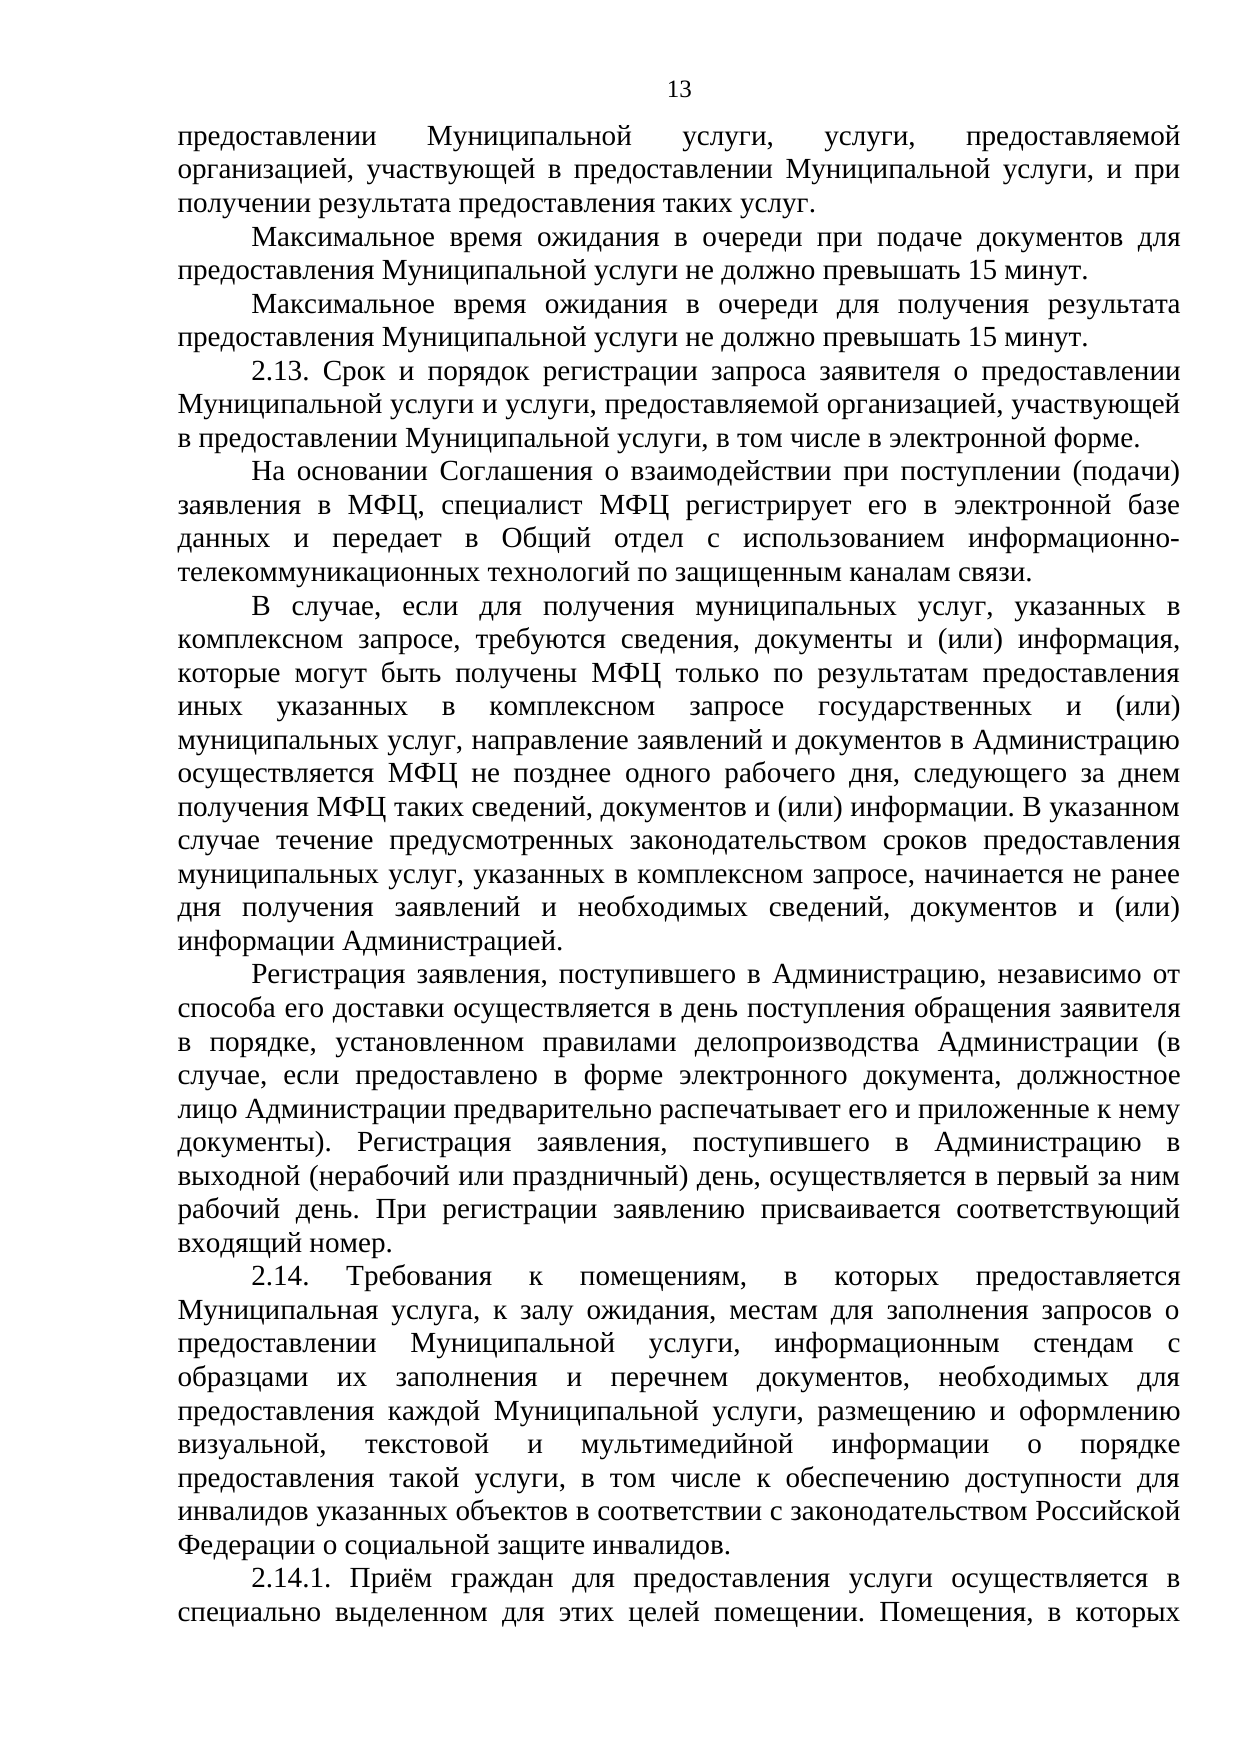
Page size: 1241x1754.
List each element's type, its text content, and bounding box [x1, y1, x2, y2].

text 2.13. Срок и порядок регистрации запроса заявителя о предоставлении Муниципальной услуги и услуги, предоставляемой организацией, участвующей в предоставлении Муниципальной услуги, в том числе в электронной форме. [177, 353, 1181, 453]
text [177, 1560, 1181, 1627]
text На основании Соглашения о взаимодействии при поступлении (подачи) заявления в МФЦ, специалист МФЦ регистрирует его в электронной базе данных и передает в Общий отдел с использованием информационно-телекоммуникационных технологий по защищенным каналам связи. [177, 453, 1181, 588]
text Регистрация заявления, поступившего в Администрацию, независимо от способа его доставки осуществляется в день поступления обращения заявителя в порядке, установленном правилами делопроизводства Администрации (в случае, если предоставлено в форме электронного документа, должностное лицо Администрации предварительно распечатывает его и приложенные к нему документы). Регистрация заявления, поступившего в Администрацию в выходной (нерабочий или праздничный) день, осуществляется в первый за ним рабочий день. При регистрации заявлению присваивается соответствующий входящий номер. [177, 957, 1181, 1258]
text В случае, если для получения муниципальных услуг, указанных в комплексном запросе, требуются сведения, документы и (или) информация, которые могут быть получены МФЦ только по результатам предоставления иных указанных в комплексном запросе государственных и (или) муниципальных услуг, направление заявлений и документов в Администрацию осуществляется МФЦ не позднее одного рабочего дня, следующего за днем получения МФЦ таких сведений, документов и (или) информации. В указанном случае течение предусмотренных законодательством сроков предоставления муниципальных услуг, указанных в комплексном запросе, начинается не ранее дня получения заявлений и необходимых сведений, документов и (или) информации Администрацией. [177, 588, 1181, 957]
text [177, 118, 1181, 219]
text 2.14. Требования к помещениям, в которых предоставляется Муниципальная услуга, к залу ожидания, местам для заполнения запросов о предоставлении Муниципальной услуги, информационным стендам с образцами их заполнения и перечнем документов, необходимых для предоставления каждой Муниципальной услуги, размещению и оформлению визуальной, текстовой и мультимедийной информации о порядке предоставления такой услуги, в том числе к обеспечению доступности для инвалидов указанных объектов в соответствии с законодательством Российской Федерации о социальной защите инвалидов. [177, 1258, 1181, 1560]
text Максимальное время ожидания в очереди при подаче документов для предоставления Муниципальной услуги не должно превышать 15 минут. [177, 219, 1181, 286]
text Максимальное время ожидания в очереди для получения результата предоставления Муниципальной услуги не должно превышать 15 минут. [177, 286, 1181, 353]
